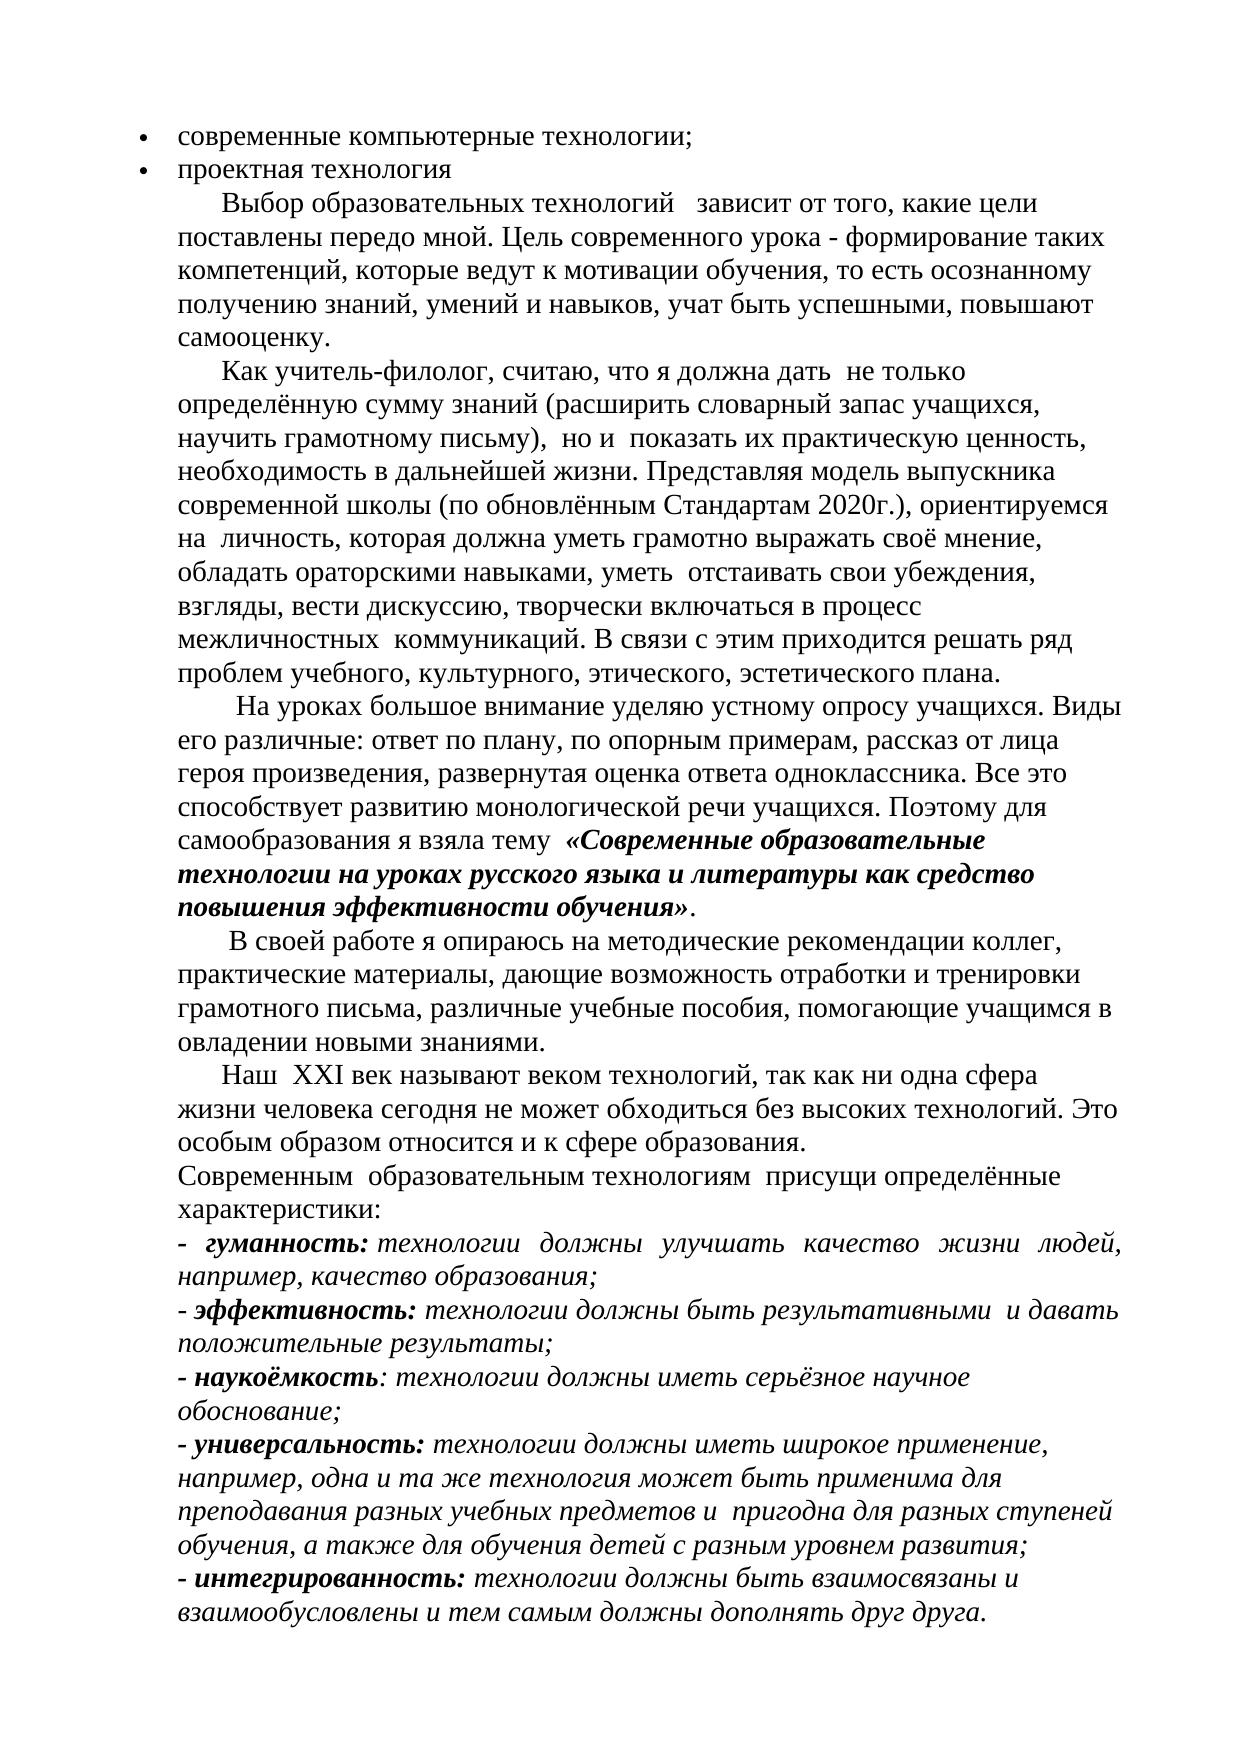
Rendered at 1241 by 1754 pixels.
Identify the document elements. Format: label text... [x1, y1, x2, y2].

list современные компьютерные технологии; [140, 118, 1122, 152]
text Выбор образовательных технологий зависит от того, какие цели поставлены передо мной. Цель современного урока - формирование таких компетенций, которые ведут к мотивации обучения, то есть осознанному получению знаний, умений и навыков, учат быть успешными, повышают самооценку. [177, 185, 1122, 353]
list проектная технология [140, 152, 1122, 185]
text Как учитель-филолог, считаю, что я должна дать не только определённую сумму знаний (расширить словарный запас учащихся, научить грамотному письму), но и показать их практическую ценность, необходимость в дальнейшей жизни. Представляя модель выпускника современной школы (по обновлённым Стандартам 2020г.), ориентируемся на личность, которая должна уметь грамотно выражать своё мнение, обладать ораторскими навыками, уметь отстаивать свои убеждения, взгляды, вести дискуссию, творчески включаться в процесс межличностных коммуникаций. В связи с этим приходится решать ряд проблем учебного, культурного, этического, эстетического плана. [177, 353, 1122, 688]
text На уроках большое внимание уделяю устному опросу учащихся. Виды его различные: ответ по плану, по опорным примерам, рассказ от лица героя произведения, развернутая оценка ответа одноклассника. Все это способствует развитию монологической речи учащихся. Поэтому для самообразования я взяла тему «Современные образовательные технологии на уроках русского языка и литературы как средство повышения эффективности обучения». [177, 688, 1122, 923]
text - гуманность: технологии должны улучшать качество жизни людей, например, качество образования; [177, 1225, 1122, 1292]
text - эффективность: технологии должны быть результативными и давать положительные результаты; [177, 1292, 1122, 1359]
text В своей работе я опираюсь на методические рекомендации коллег, практические материалы, дающие возможность отработки и тренировки грамотного письма, различные учебные пособия, помогающие учащимся в овладении новыми знаниями. [177, 923, 1152, 1057]
text - наукоёмкость: технологии должны иметь серьёзное научное обоснование; [177, 1359, 1122, 1426]
text - универсальность: технологии должны иметь широкое применение, например, одна и та же технология может быть применима для преподавания разных учебных предметов и пригодна для разных ступеней обучения, а также для обучения детей с разным уровнем развития; [177, 1426, 1122, 1560]
text Наш ХХI век называют веком технологий, так как ни одна сфера жизни человека сегодня не может обходиться без высоких технологий. Это особым образом относится и к сфере образования. Современным образовательным технологиям присущи определённые характеристики: [177, 1057, 1122, 1225]
text - интегрированность: технологии должны быть взаимосвязаны и взаимообусловлены и тем самым должны дополнять друг друга. [177, 1560, 1122, 1627]
